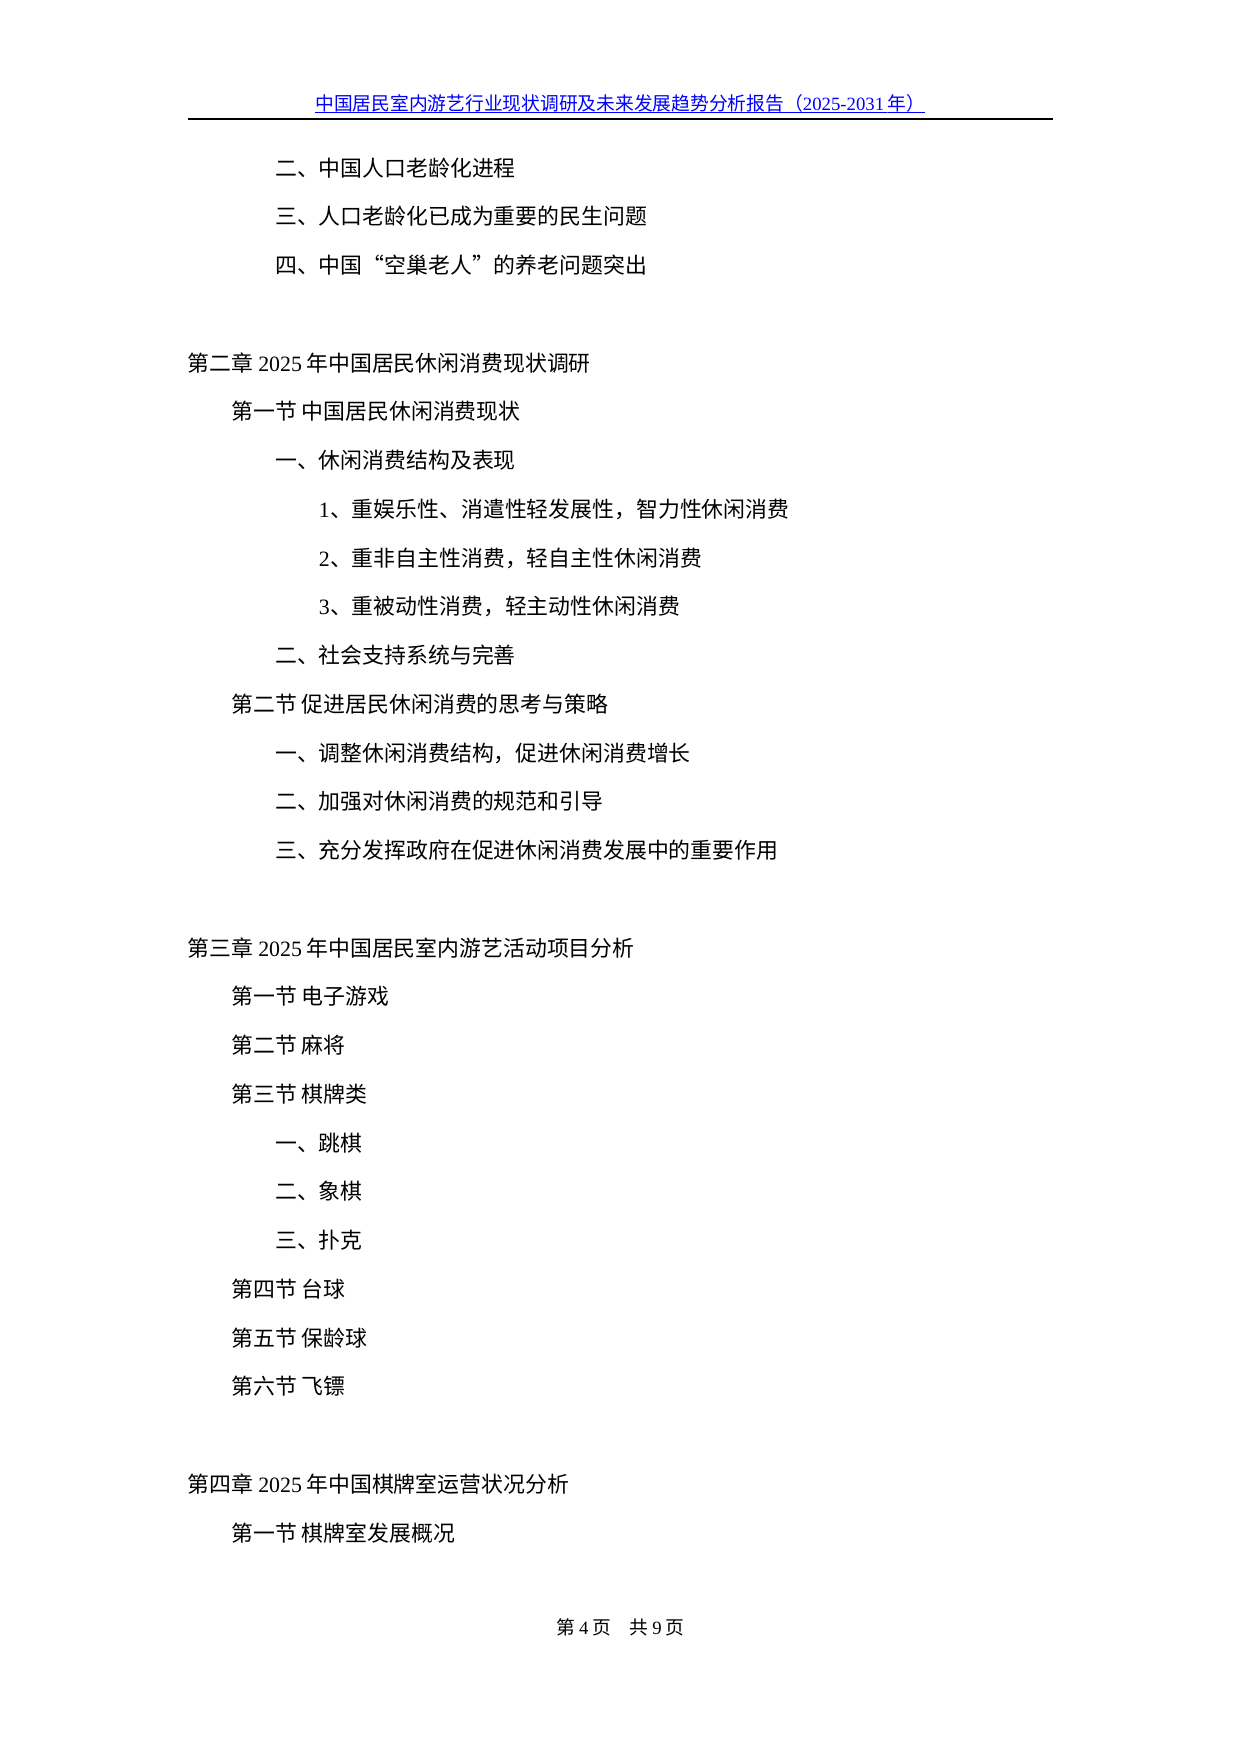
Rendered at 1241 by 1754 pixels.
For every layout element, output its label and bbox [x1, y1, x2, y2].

text [187, 150, 1053, 1548]
